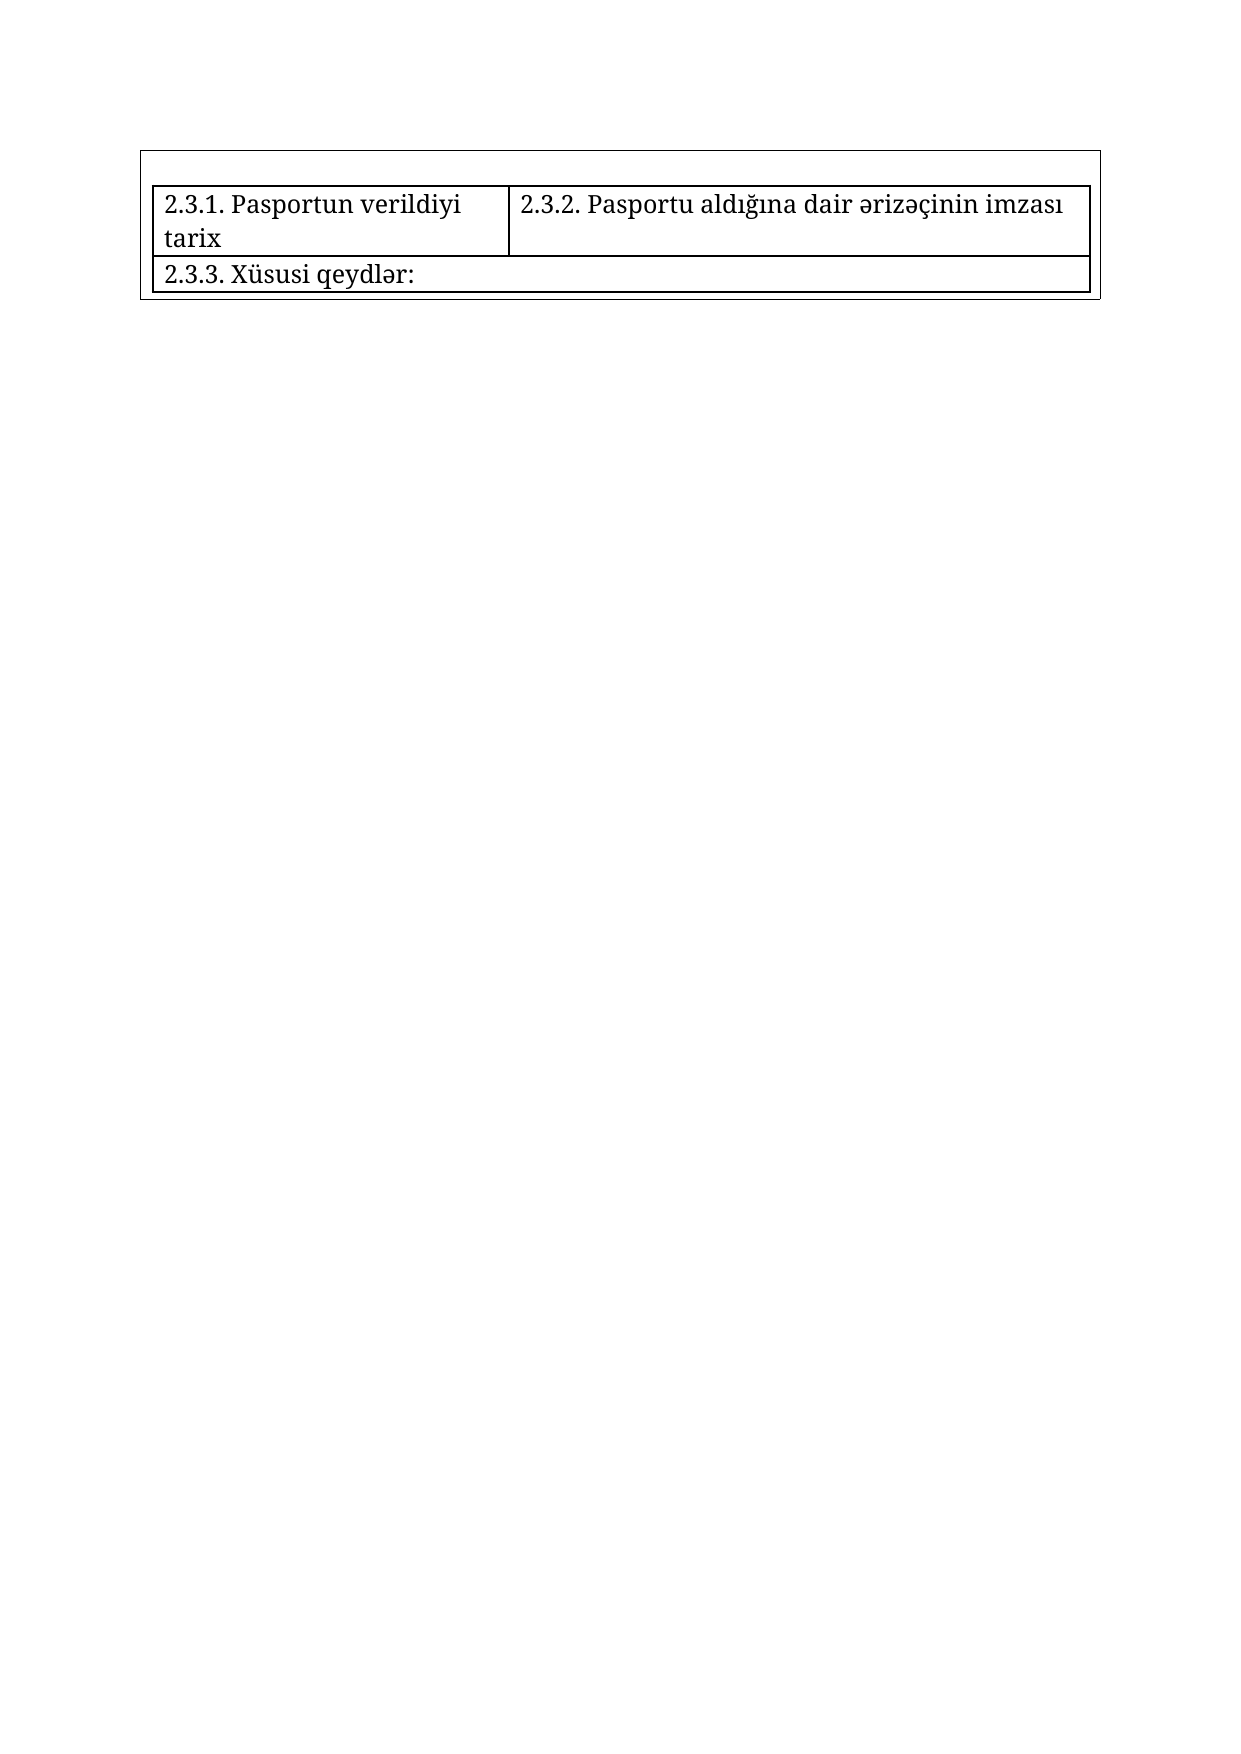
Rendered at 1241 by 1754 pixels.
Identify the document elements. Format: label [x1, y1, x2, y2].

table_header [141, 151, 1100, 299]
